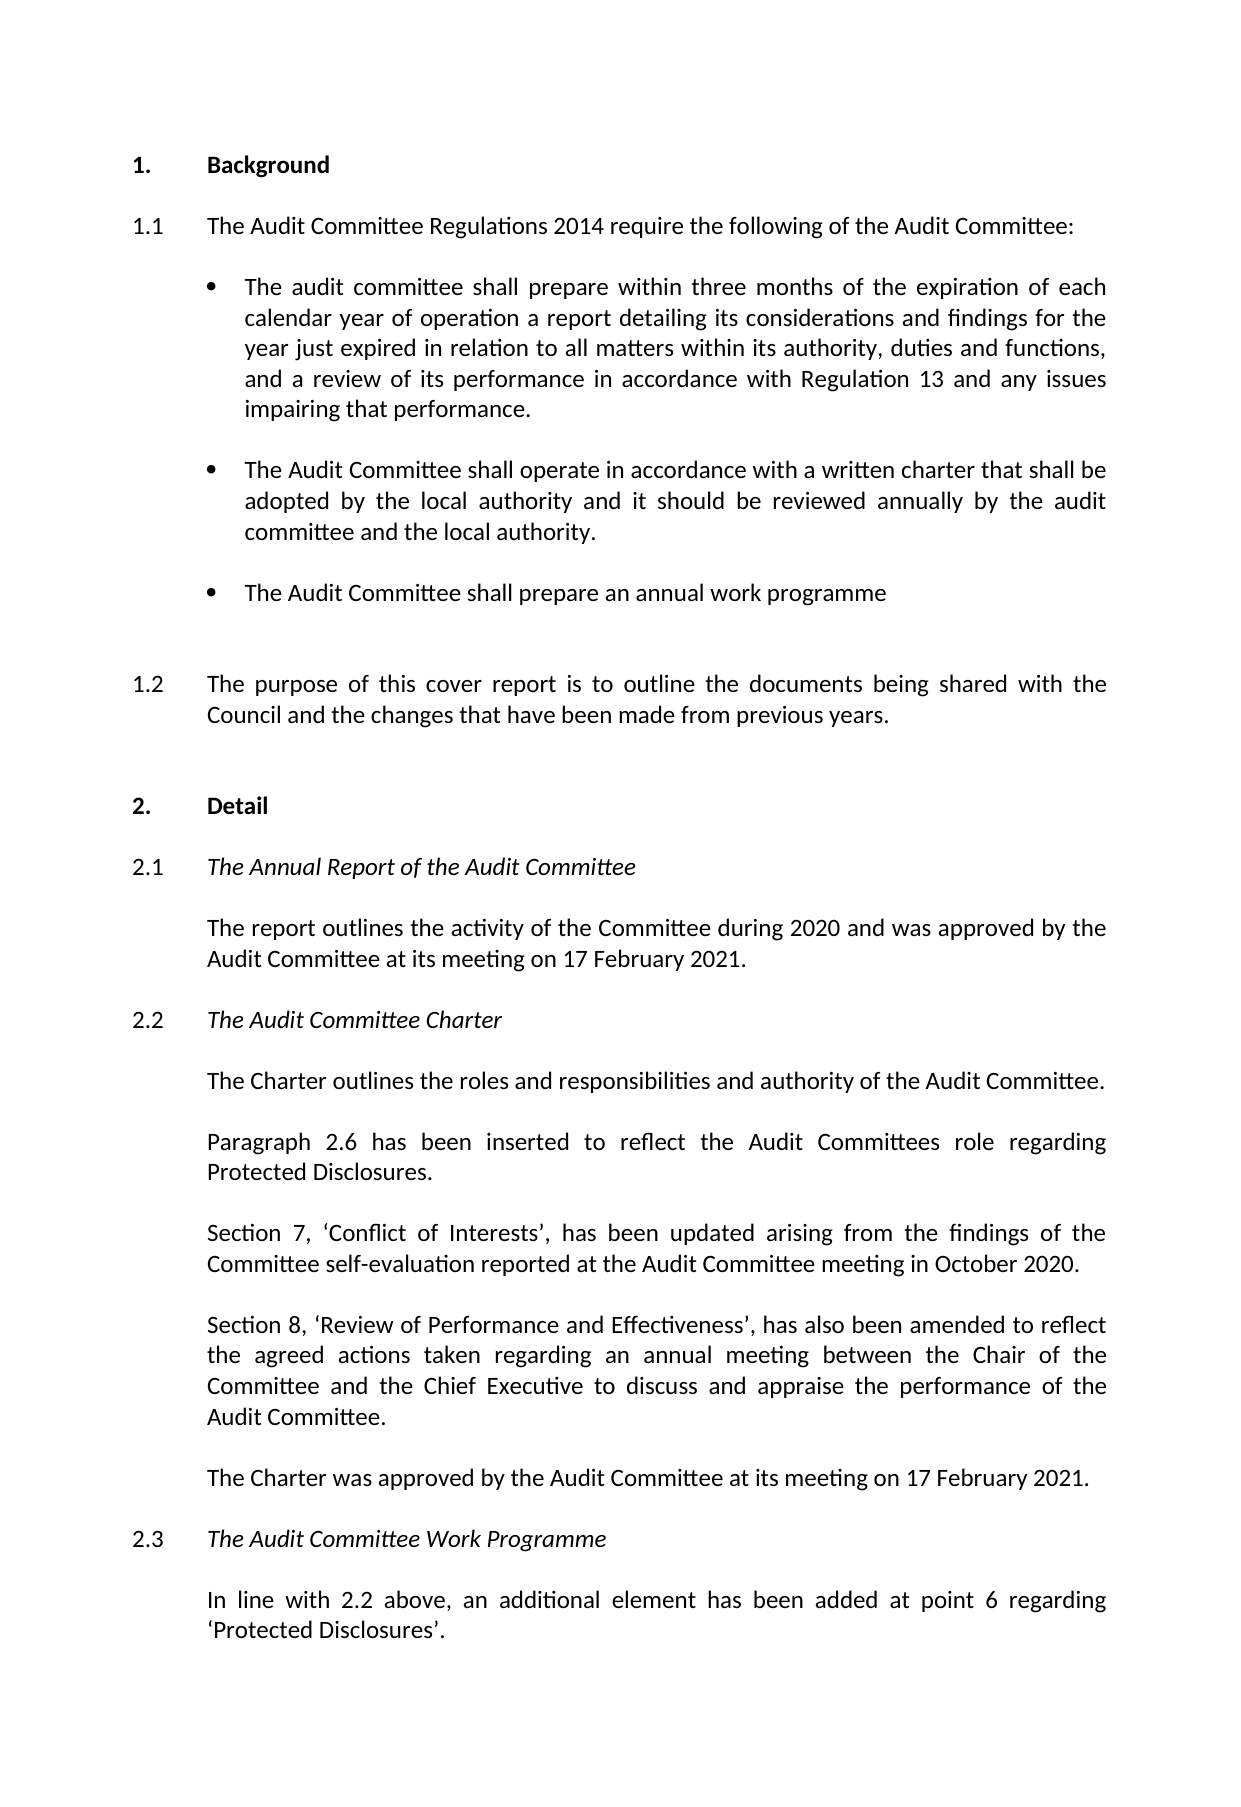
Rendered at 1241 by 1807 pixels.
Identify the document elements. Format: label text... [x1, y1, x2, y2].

list The Audit Committee shall prepare an annual work programme [207, 577, 1108, 607]
text 1.2 The purpose of this cover report is to outline the documents being shared with the Council and the changes that have been made from previous years. [132, 668, 1108, 729]
text Section 7, ‘Conflict of Interests’, has been updated arising from the findings of the Committee self-evaluation reported at the Audit Committee meeting in October 2020. [207, 1218, 1108, 1279]
text The Charter was approved by the Audit Committee at its meeting on 17 February 2021. [132, 1462, 1108, 1492]
text Paragraph 2.6 has been inserted to reflect the Audit Committees role regarding Protected Disclosures. [207, 1126, 1108, 1187]
list The audit committee shall prepare within three months of the expiration of each calendar year of operation a report detailing its considerations and findings for the year just expired in relation to all matters within its authority, duties and functions, and a review of its performance in accordance with Regulation 13 and any issues impairing that performance. [207, 271, 1108, 424]
text 2.3 The Audit Committee Work Programme [132, 1523, 1108, 1553]
text 1. Background [132, 149, 1108, 180]
text In line with 2.2 above, an additional element has been added at point 6 regarding ‘Protected Disclosures’. [207, 1584, 1108, 1645]
text 2. Detail [132, 790, 1108, 821]
list The Audit Committee shall operate in accordance with a written charter that shall be adopted by the local authority and it should be reviewed annually by the audit committee and the local authority. [207, 454, 1108, 546]
text 1.1 The Audit Committee Regulations 2014 require the following of the Audit Committee: [132, 210, 1108, 241]
text 2.1 The Annual Report of the Audit Committee [132, 851, 1108, 882]
text The report outlines the activity of the Committee during 2020 and was approved by the Audit Committee at its meeting on 17 February 2021. [207, 912, 1108, 973]
text The Charter outlines the roles and responsibilities and authority of the Audit Committee. [207, 1065, 1108, 1096]
text Section 8, ‘Review of Performance and Effectiveness’, has also been amended to reflect the agreed actions taken regarding an annual meeting between the Chair of the Committee and the Chief Executive to discuss and appraise the performance of the Audit Committee. [207, 1309, 1108, 1431]
text 2.2 The Audit Committee Charter [132, 1004, 1108, 1034]
